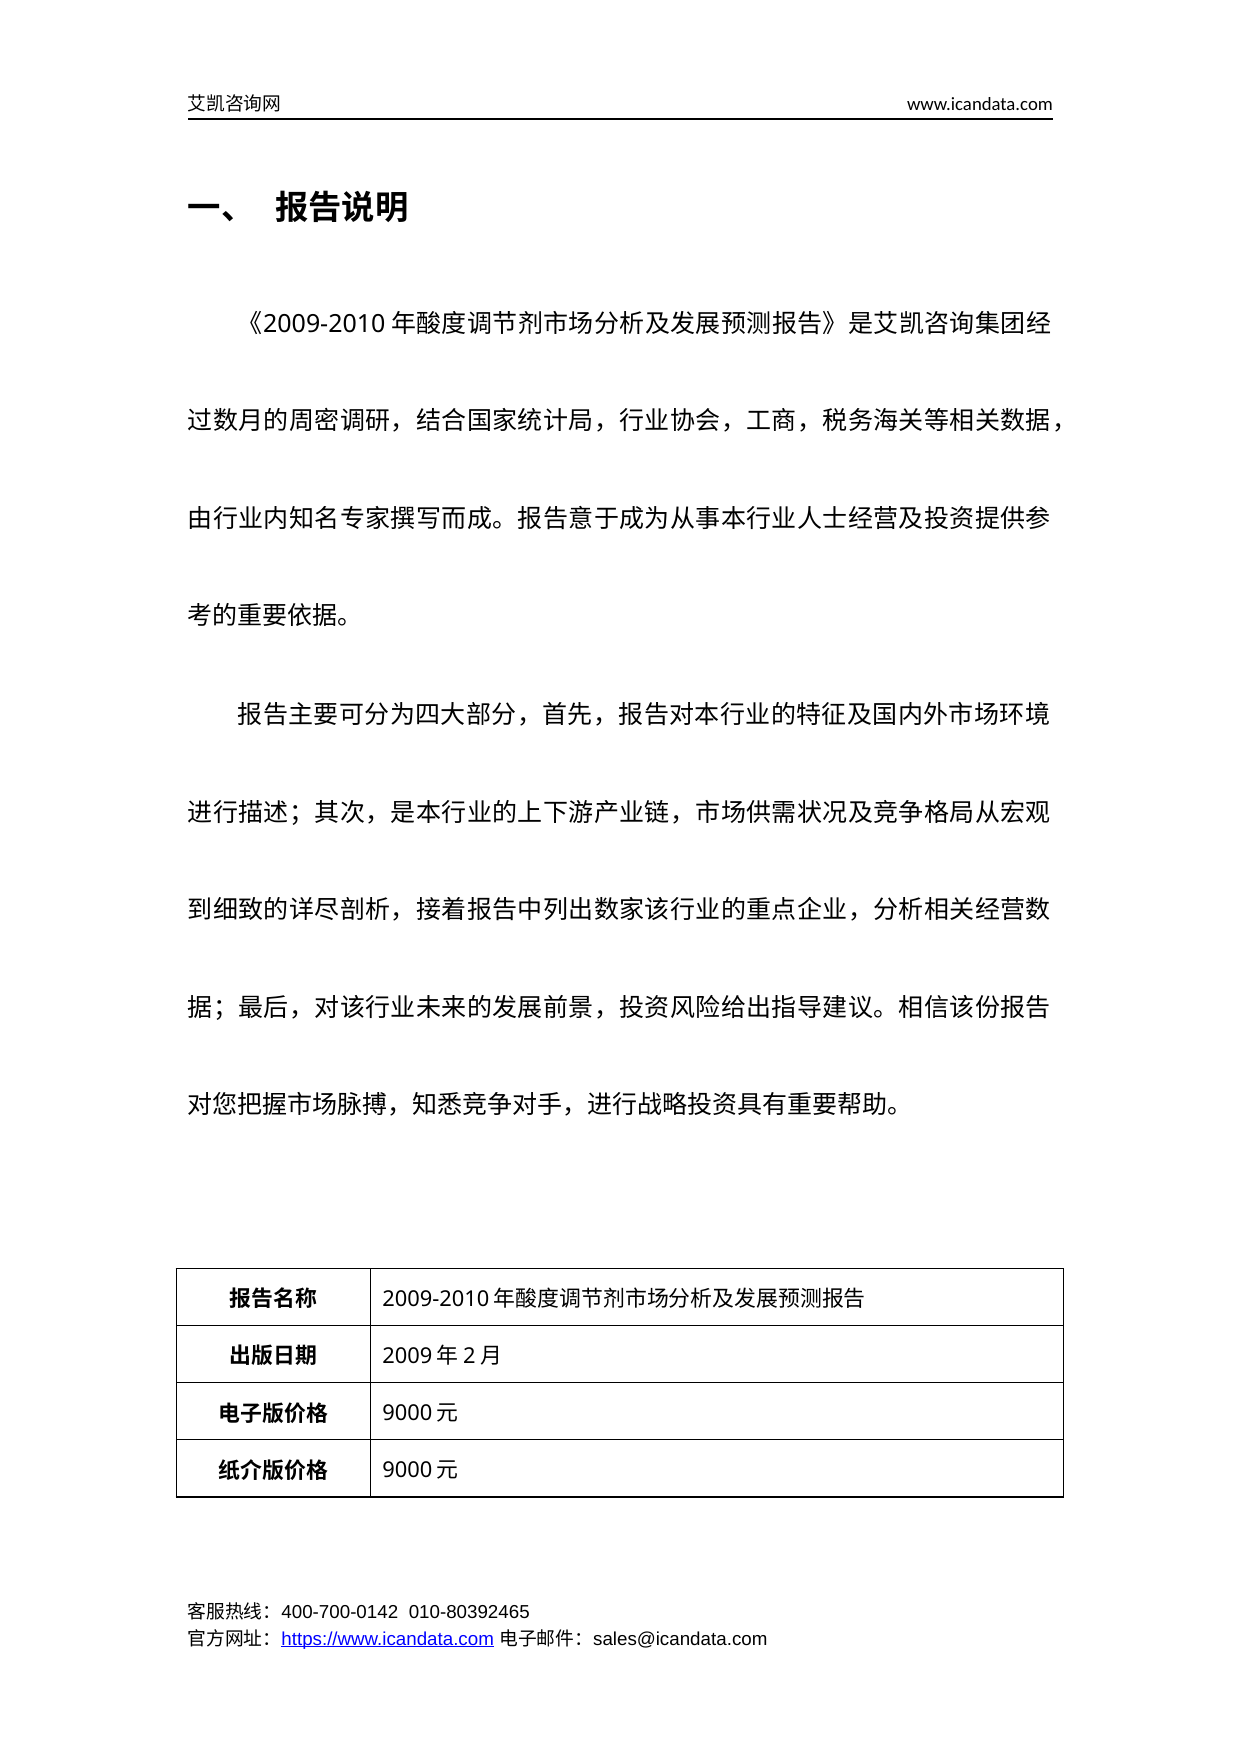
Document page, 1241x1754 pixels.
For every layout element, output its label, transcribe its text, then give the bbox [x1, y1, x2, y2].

table_cell 纸介版价格 [177, 1440, 370, 1496]
table_header 报告名称 [177, 1269, 370, 1325]
subtitle 报告说明 [187, 172, 1053, 237]
table_cell 9000元 [371, 1383, 1063, 1439]
table_header 2009-2010年酸度调节剂市场分析及发展预测报告 [371, 1269, 1063, 1325]
table_cell 2009年2月 [371, 1326, 1063, 1382]
table_cell 9000元 [371, 1440, 1063, 1496]
table_cell 电子版价格 [177, 1383, 370, 1439]
text 《2009-2010年酸度调节剂市场分析及发展预测报告》是艾凯咨询集团经过数月的周密调研，结合国家统计局，行业协会，工商，税务海关等相关数据，由行业内知名专家撰写而成。报告意于成为从事本行业人士经营及投资提供参考的重要依据。 [187, 289, 1053, 646]
text 报告主要可分为四大部分，首先，报告对本行业的特征及国内外市场环境进行描述；其次，是本行业的上下游产业链，市场供需状况及竞争格局从宏观到细致的详尽剖析，接着报告中列出数家该行业的重点企业，分析相关经营数据；最后，对该行业未来的发展前景，投资风险给出指导建议。相信该份报告对您把握市场脉搏，知悉竞争对手，进行战略投资具有重要帮助。 [187, 681, 1053, 1136]
table_cell 出版日期 [177, 1326, 370, 1382]
